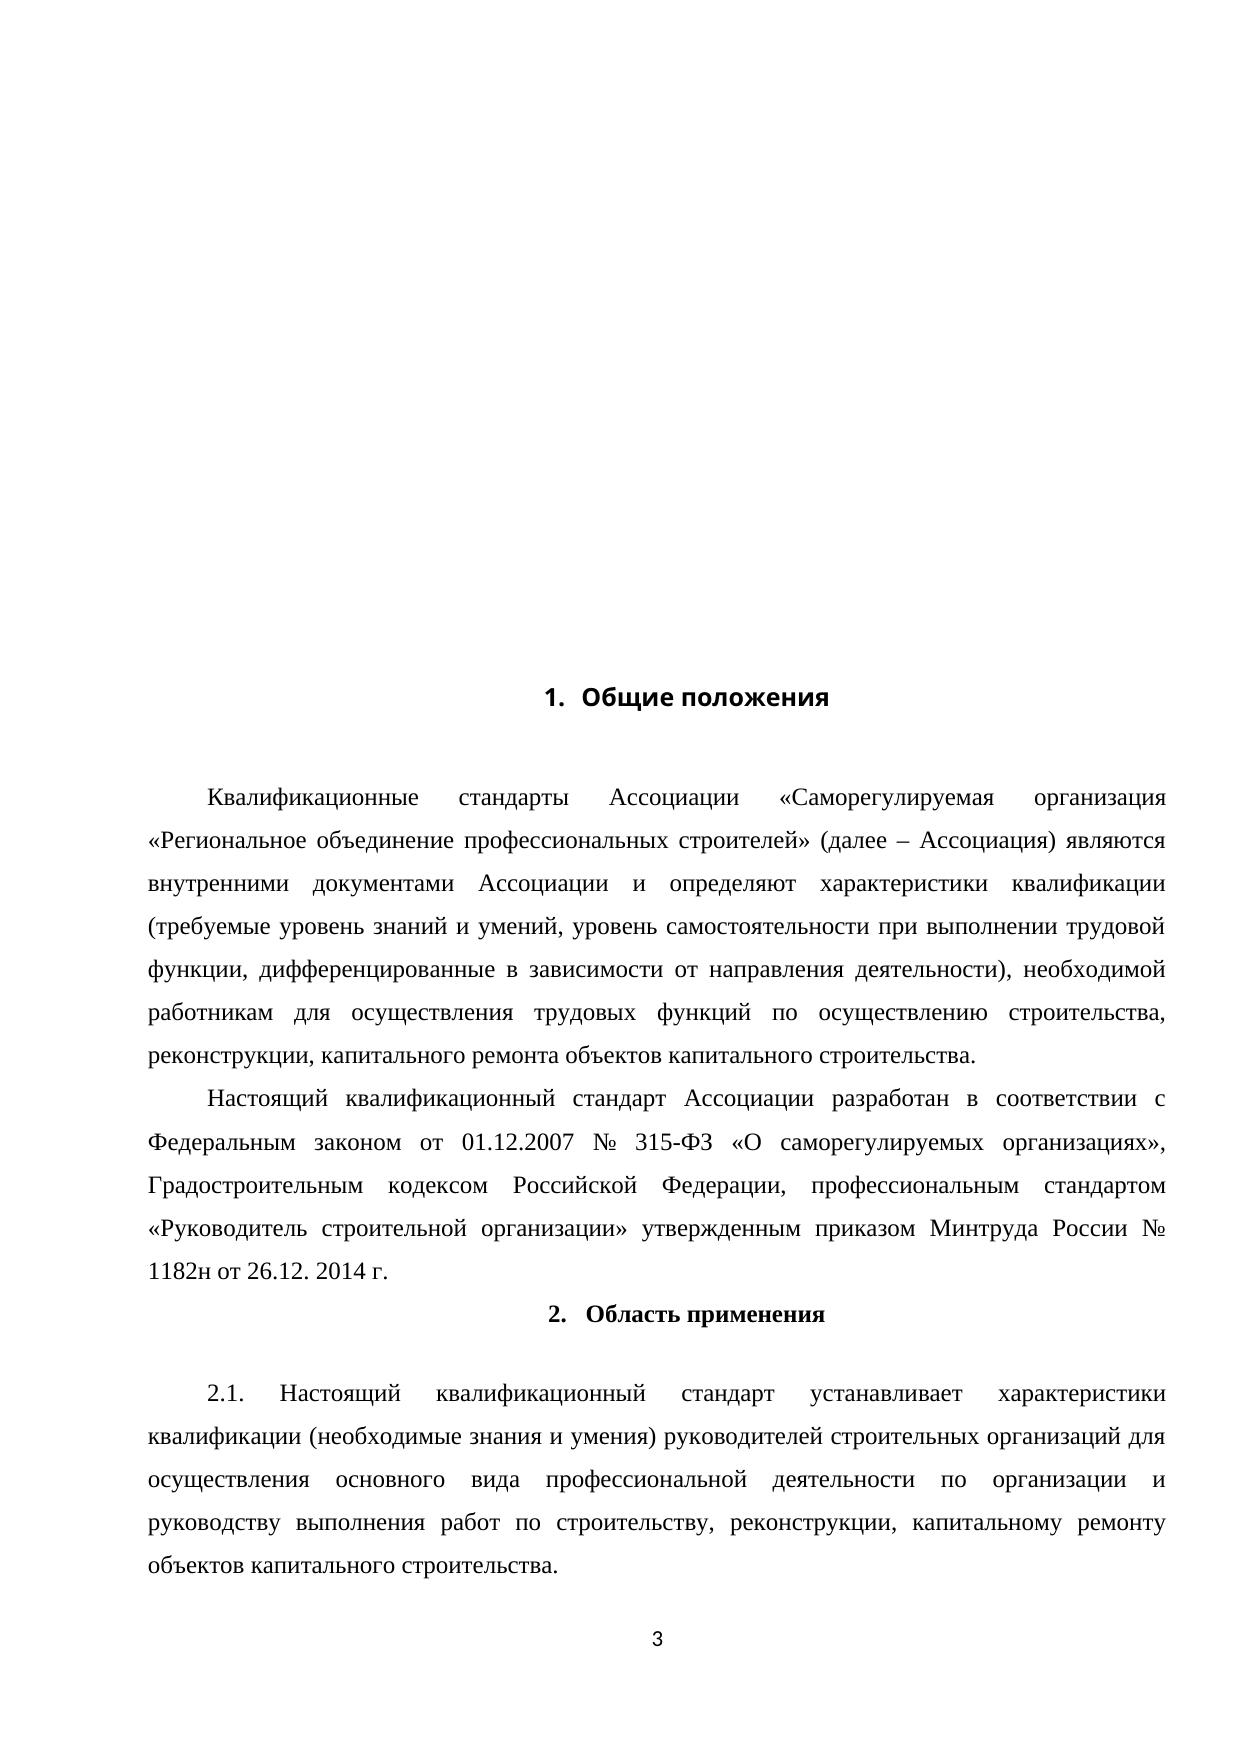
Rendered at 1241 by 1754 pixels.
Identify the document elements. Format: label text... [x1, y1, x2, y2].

text 2.1. Настоящий квалификационный стандарт устанавливает характеристики квалификации (необходимые знания и умения) руководителей строительных организаций для осуществления основного вида профессиональной деятельности по организации и руководству выполнения работ по строительству, реконструкции, капитальному ремонту объектов капитального строительства. [148, 1378, 1167, 1579]
list Общие положения [207, 679, 1167, 714]
text Настоящий квалификационный стандарт Ассоциации разработан в соответствии с Федеральным законом от 01.12.2007 № 315-ФЗ «О саморегулируемых организациях», Градостроительным кодексом Российской Федерации, профессиональным стандартом «Руководитель строительной организации» утвержденным приказом Минтруда России № 1182н от 26.12. 2014 г. [148, 1083, 1167, 1285]
text Квалификационные стандарты Ассоциации «Саморегулируемая организация «Региональное объединение профессиональных строителей» (далее – Ассоциация) являются внутренними документами Ассоциации и определяют характеристики квалификации (требуемые уровень знаний и умений, уровень самостоятельности при выполнении трудовой функции, дифференцированные в зависимости от направления деятельности), необходимой работникам для осуществления трудовых функций по осуществлению строительства, реконструкции, капитального ремонта объектов капитального строительства. [148, 782, 1167, 1069]
list Область применения [207, 1299, 1167, 1328]
